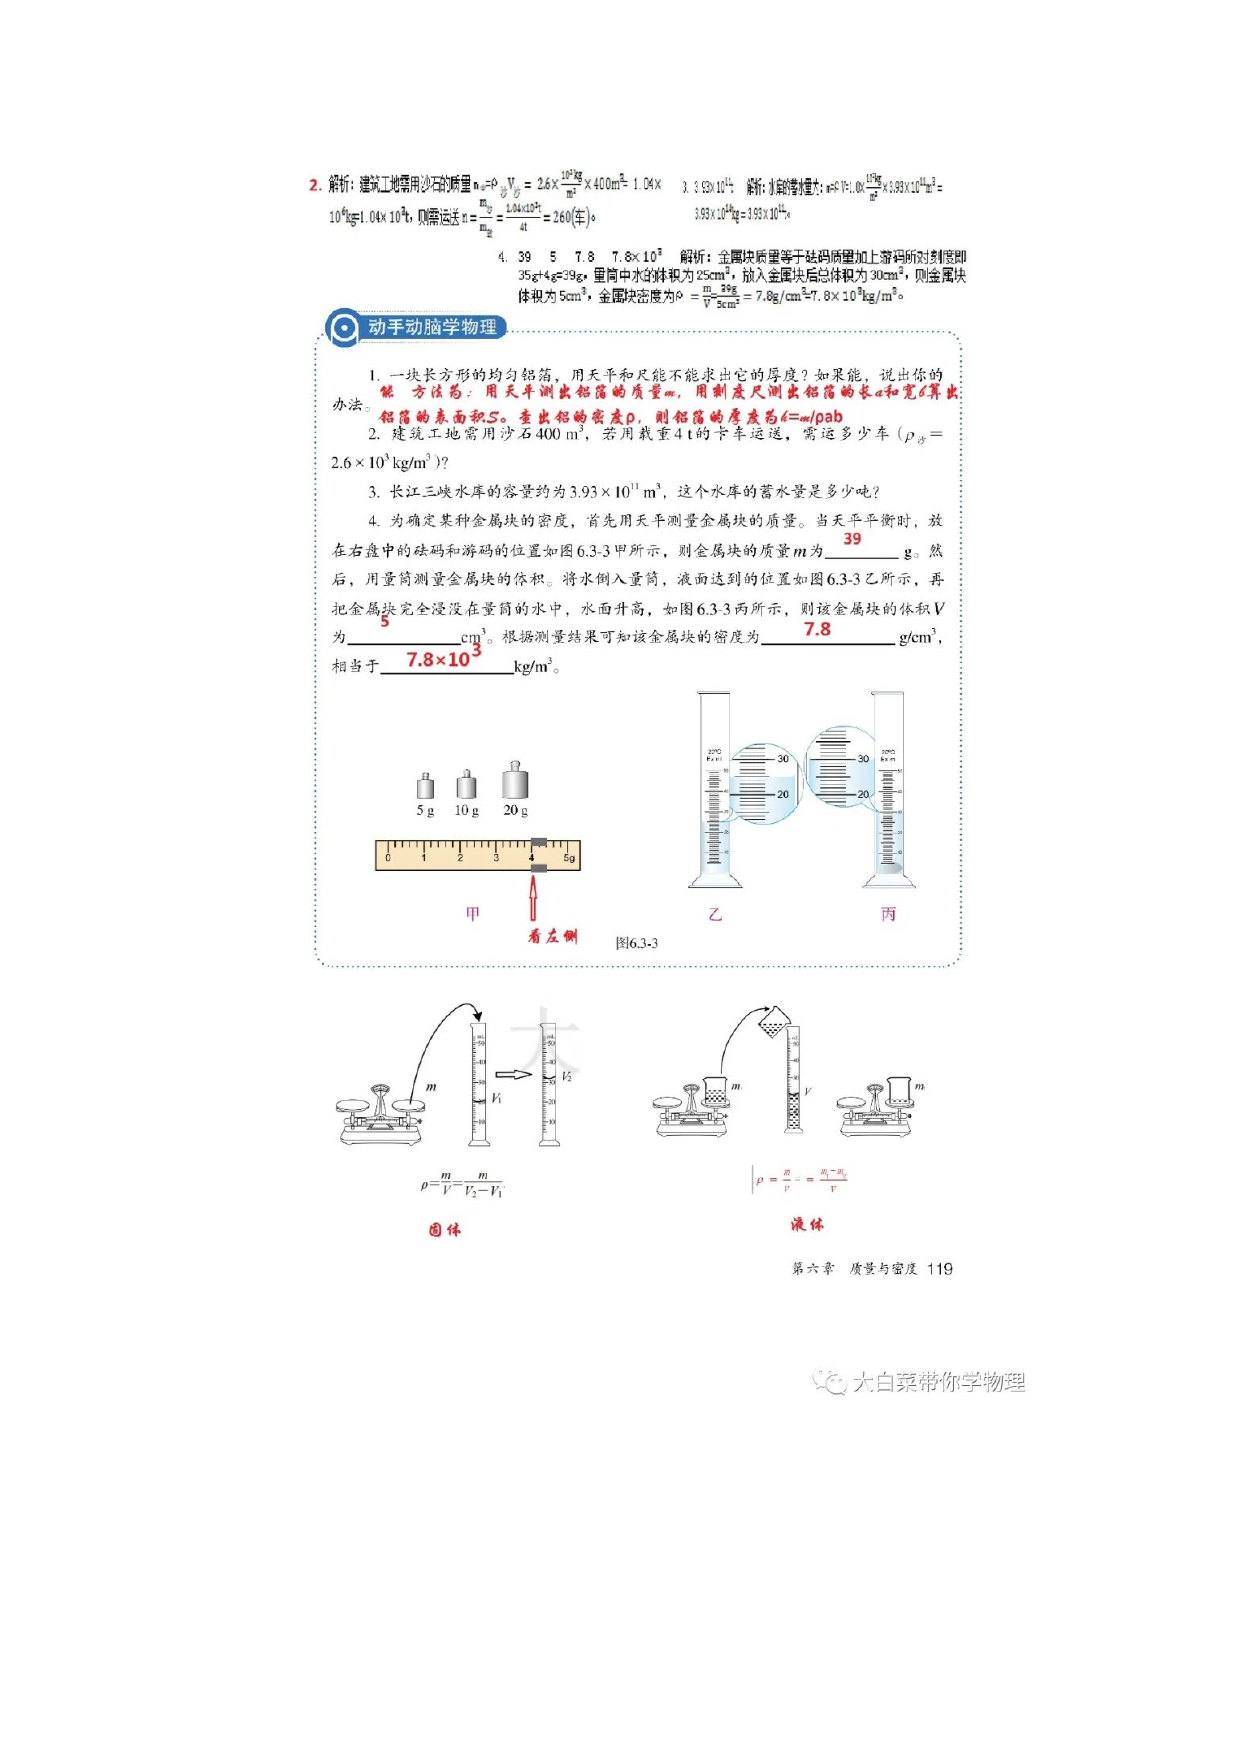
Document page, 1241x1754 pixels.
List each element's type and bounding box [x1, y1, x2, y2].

picture [187, 162, 1053, 1420]
